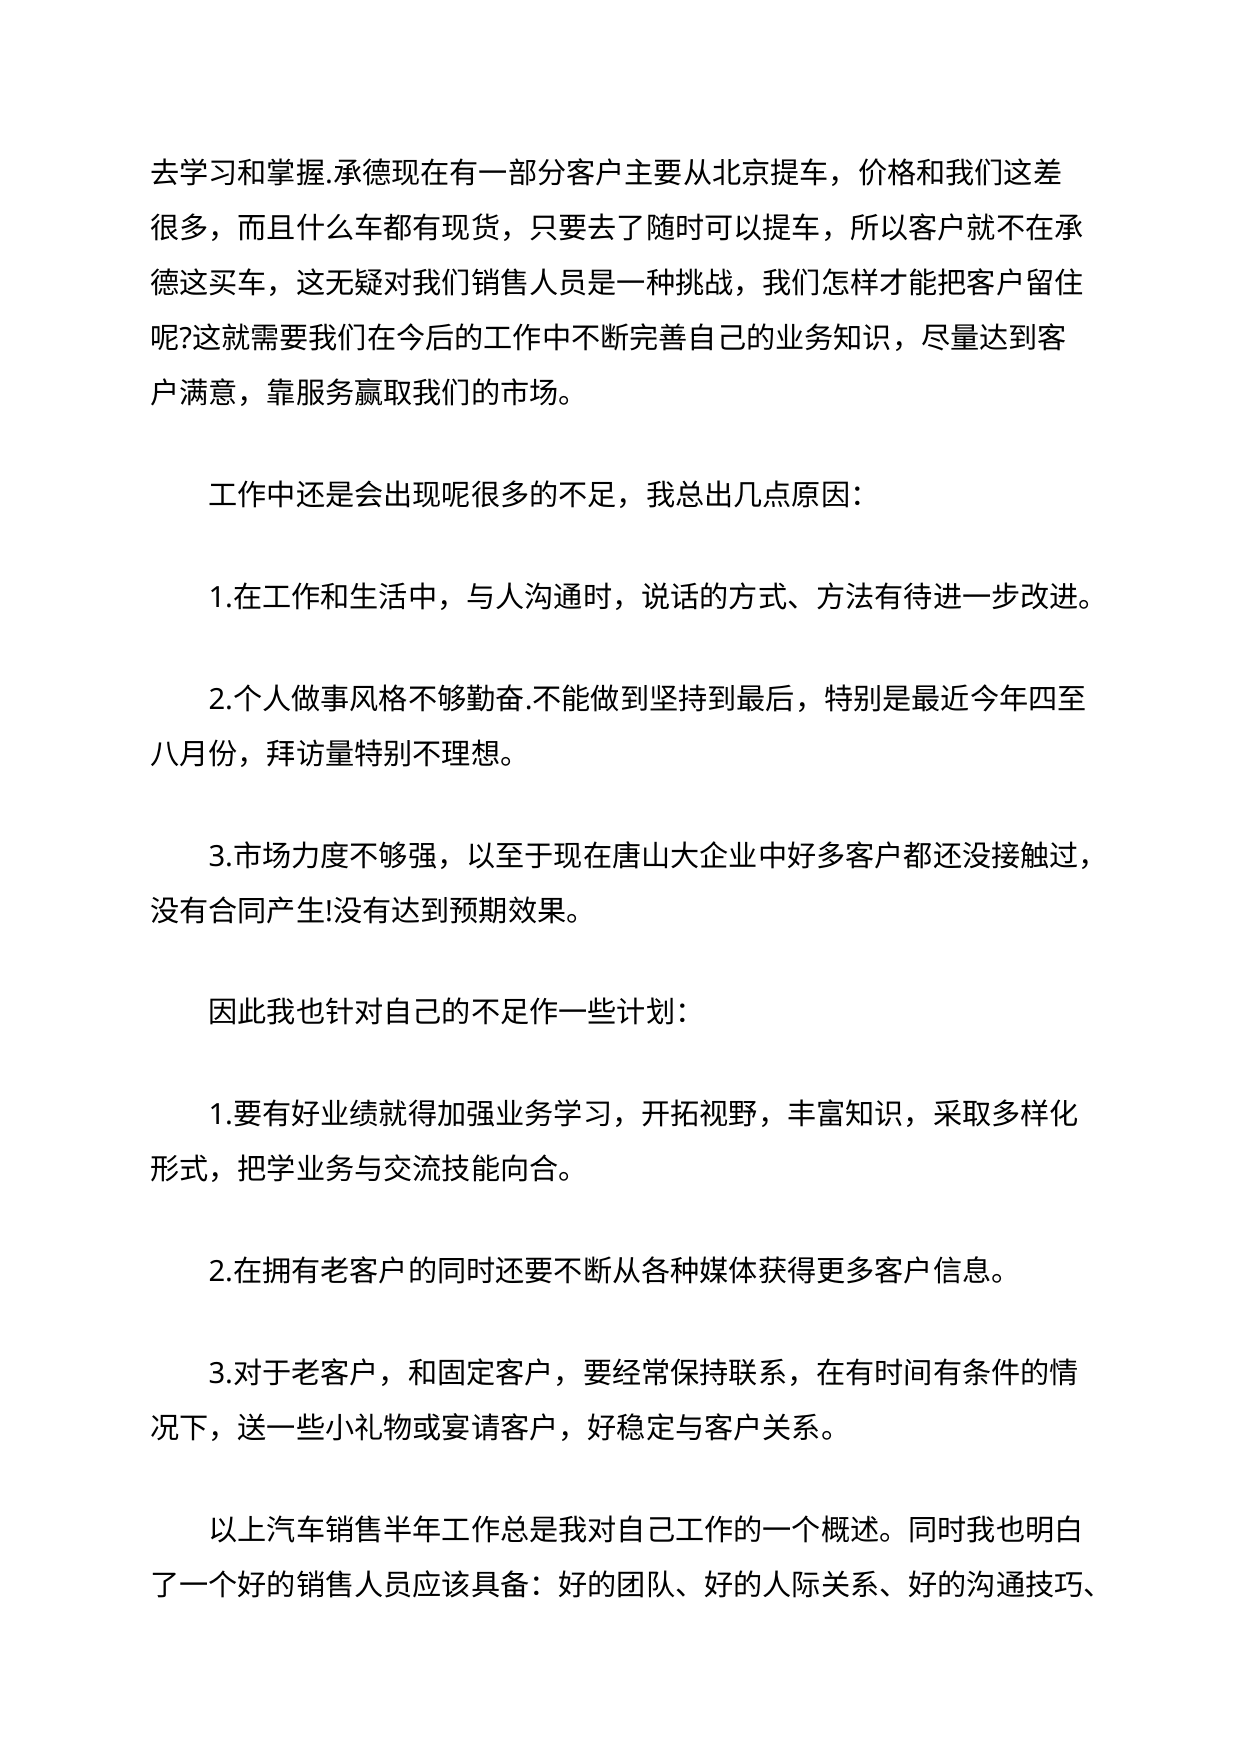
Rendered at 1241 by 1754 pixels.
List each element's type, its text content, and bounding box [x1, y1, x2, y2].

text 1.在工作和生活中，与人沟通时，说话的方式、方法有待进一步改进。 [150, 573, 1090, 616]
text 2.在拥有老客户的同时还要不断从各种媒体获得更多客户信息。 [150, 1248, 1090, 1290]
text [150, 150, 1090, 412]
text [150, 1506, 1090, 1603]
text 1.要有好业绩就得加强业务学习，开拓视野，丰富知识，采取多样化形式，把学业务与交流技能向合。 [150, 1091, 1090, 1188]
text 工作中还是会出现呢很多的不足，我总出几点原因： [150, 472, 1090, 514]
text 3.市场力度不够强，以至于现在唐山大企业中好多客户都还没接触过，没有合同产生!没有达到预期效果。 [150, 832, 1090, 929]
text 3.对于老客户，和固定客户，要经常保持联系，在有时间有条件的情况下，送一些小礼物或宴请客户，好稳定与客户关系。 [150, 1349, 1090, 1447]
text 2.个人做事风格不够勤奋.不能做到坚持到最后，特别是最近今年四至八月份，拜访量特别不理想。 [150, 675, 1090, 773]
text 因此我也针对自己的不足作一些计划： [150, 989, 1090, 1031]
